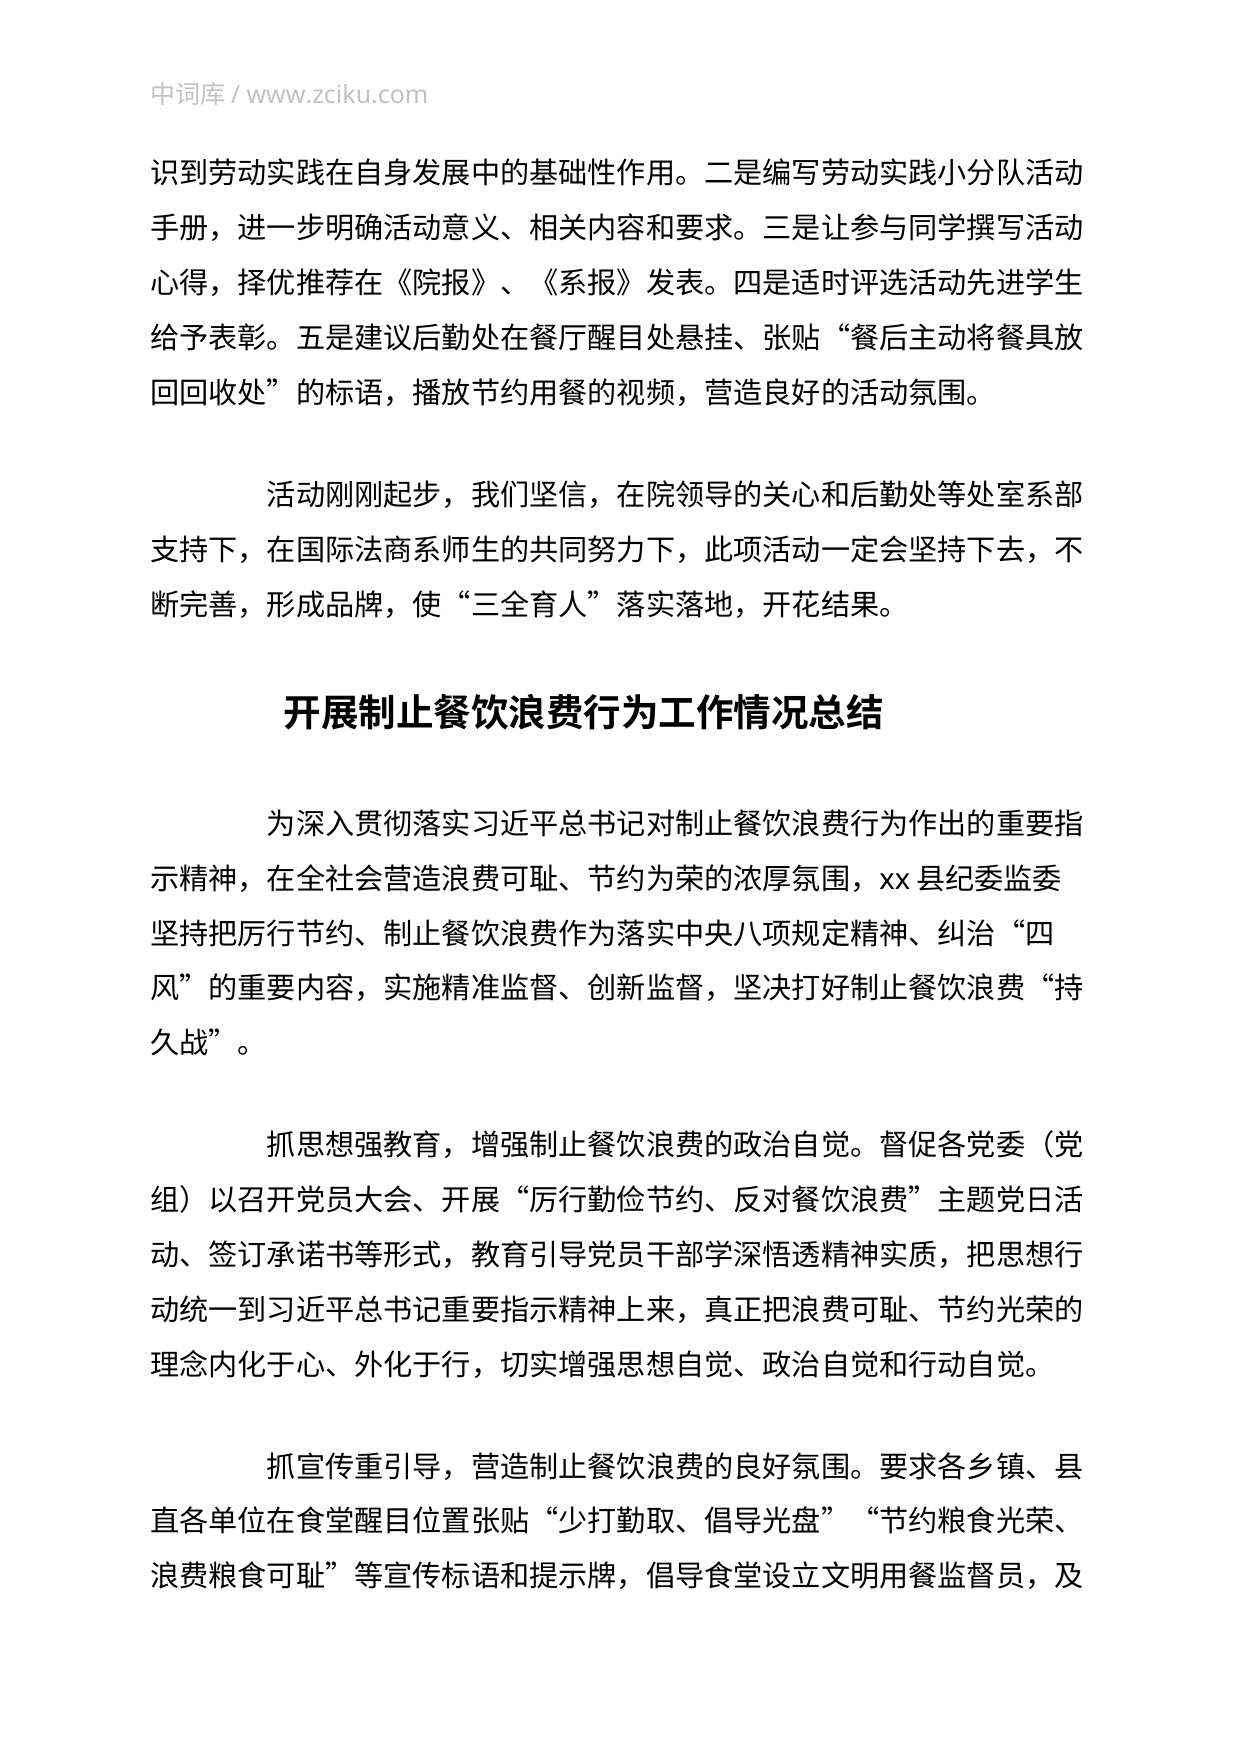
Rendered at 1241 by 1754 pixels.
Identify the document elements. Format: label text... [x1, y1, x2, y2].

text 活动刚刚起步，我们坚信，在院领导的关心和后勤处等处室系部支持下，在国际法商系师生的共同努力下，此项活动一定会坚持下去，不断完善，形成品牌，使“三全育人”落实落地，开花结果。 [150, 471, 1090, 623]
text 为深入贯彻落实习近平总书记对制止餐饮浪费行为作出的重要指示精神，在全社会营造浪费可耻、节约为荣的浓厚氛围，xx县纪委监委坚持把厉行节约、制止餐饮浪费作为落实中央八项规定精神、纠治“四风”的重要内容，实施精准监督、创新监督，坚决打好制止餐饮浪费“持久战”。 [150, 800, 1090, 1062]
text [150, 1443, 1090, 1595]
text 抓思想强教育，增强制止餐饮浪费的政治自觉。督促各党委（党组）以召开党员大会、开展“厉行勤俭节约、反对餐饮浪费”主题党日活动、签订承诺书等形式，教育引导党员干部学深悟透精神实质，把思想行动统一到习近平总书记重要指示精神上来，真正把浪费可耻、节约光荣的理念内化于心、外化于行，切实增强思想自觉、政治自觉和行动自觉。 [150, 1122, 1090, 1384]
text 开展制止餐饮浪费行为工作情况总结 [150, 683, 1090, 737]
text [150, 150, 1090, 412]
